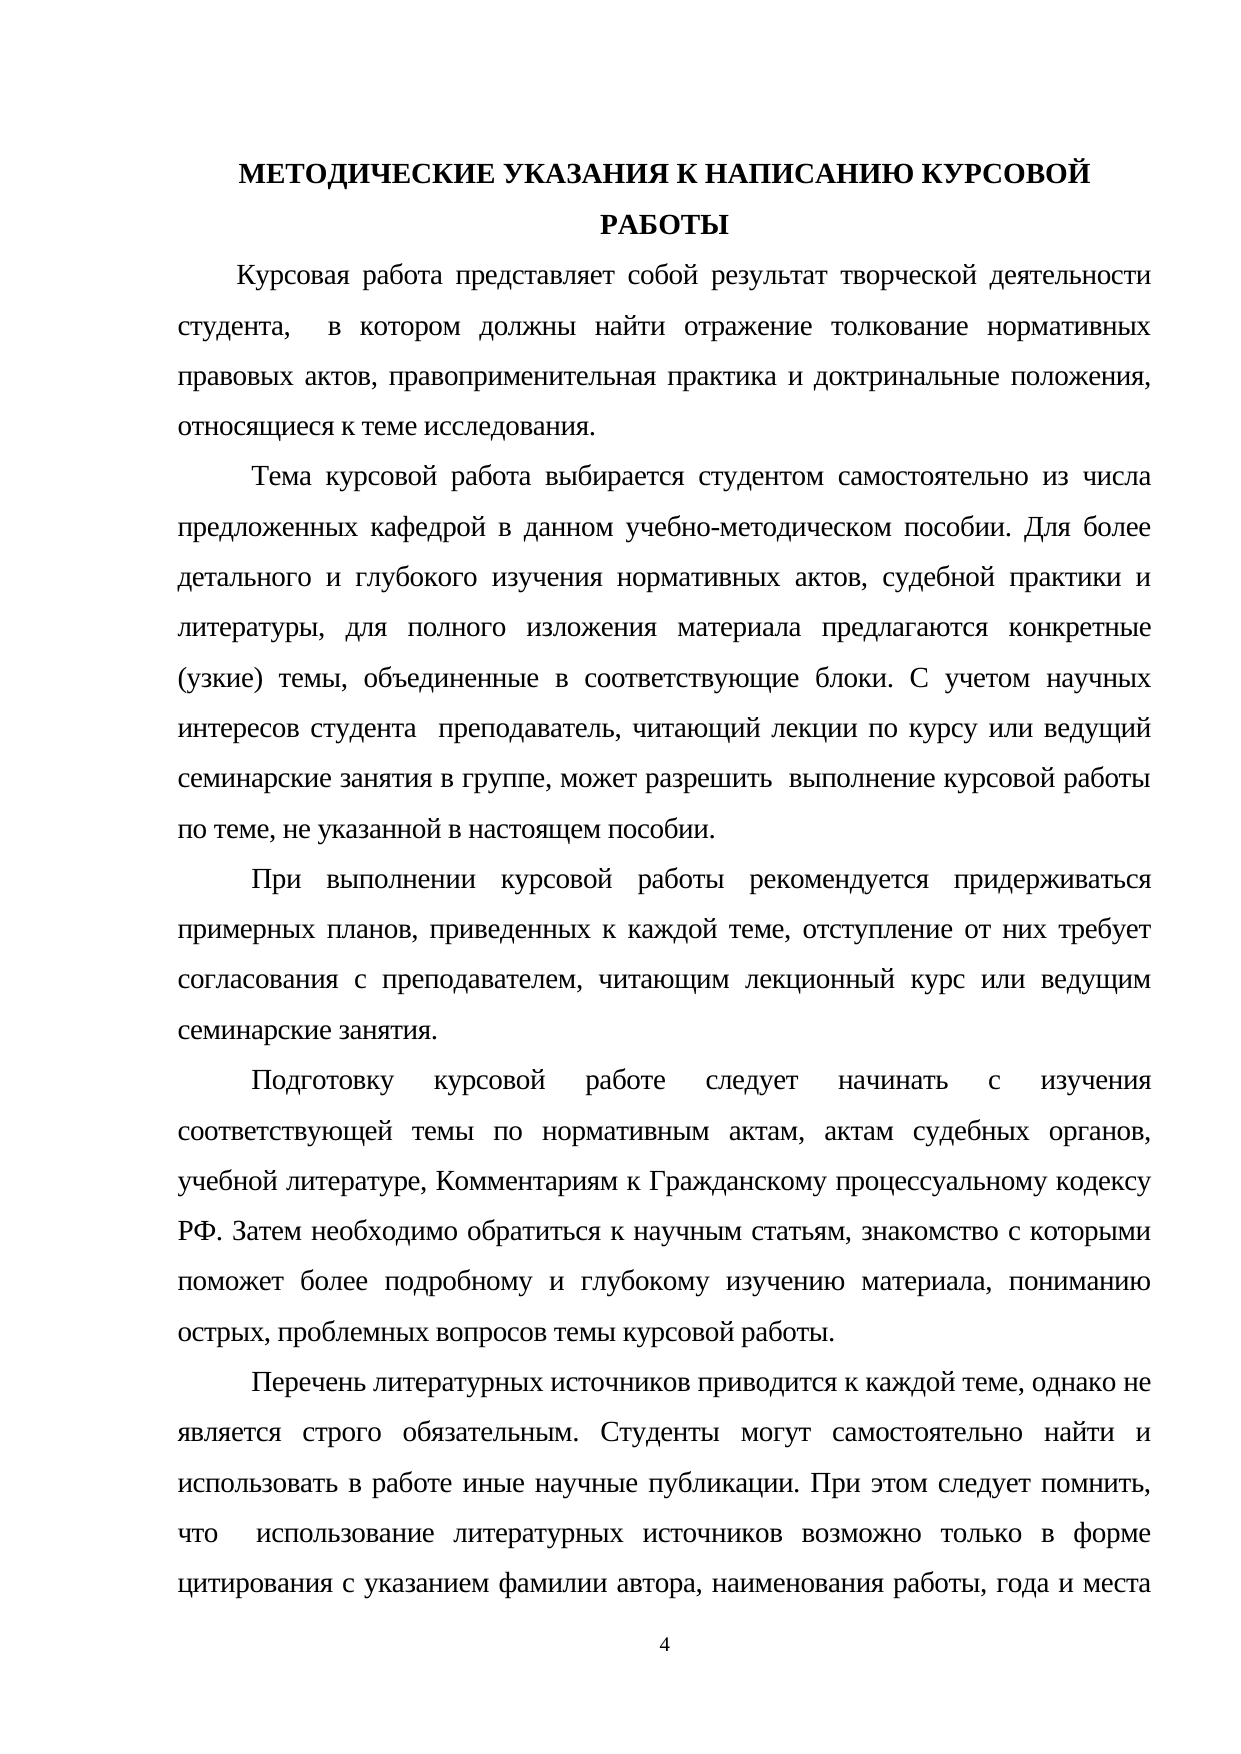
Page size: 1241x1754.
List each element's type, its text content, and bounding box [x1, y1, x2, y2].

text Тема курсовой работа выбирается студентом самостоятельно из числа предложенных кафедрой в данном учебно-методическом пособии. Для более детального и глубокого изучения нормативных актов, судебной практики и литературы, для полного изложения материала предлагаются конкретные (узкие) темы, объединенные в соответствующие блоки. С учетом научных интересов студента преподаватель, читающий лекции по курсу или ведущий семинарские занятия в группе, может разрешить выполнение курсовой работы по теме, не указанной в настоящем пособии. [177, 458, 1152, 844]
text МЕТОДИЧЕСКИЕ УКАЗАНИЯ К НАПИСАНИЮ КУРСОВОЙ РАБОТЫ [177, 157, 1152, 241]
text При выполнении курсовой работы рекомендуется придерживаться примерных планов, приведенных к каждой теме, отступление от них требует согласования с преподавателем, читающим лекционный курс или ведущим семинарские занятия. [177, 861, 1152, 1046]
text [177, 1364, 1152, 1599]
text Курсовая работа представляет собой результат творческой деятельности студента, в котором должны найти отражение толкование нормативных правовых актов, правоприменительная практика и доктринальные положения, относящиеся к теме исследования. [177, 257, 1152, 442]
text Подготовку курсовой работе следует начинать с изучения соответствующей темы по нормативным актам, актам судебных органов, учебной литературе, Комментариям к Гражданскому процессуальному кодексу РФ. Затем необходимо обратиться к научным статьям, знакомство с которыми поможет более подробному и глубокому изучению материала, пониманию острых, проблемных вопросов темы курсовой работы. [177, 1062, 1152, 1347]
